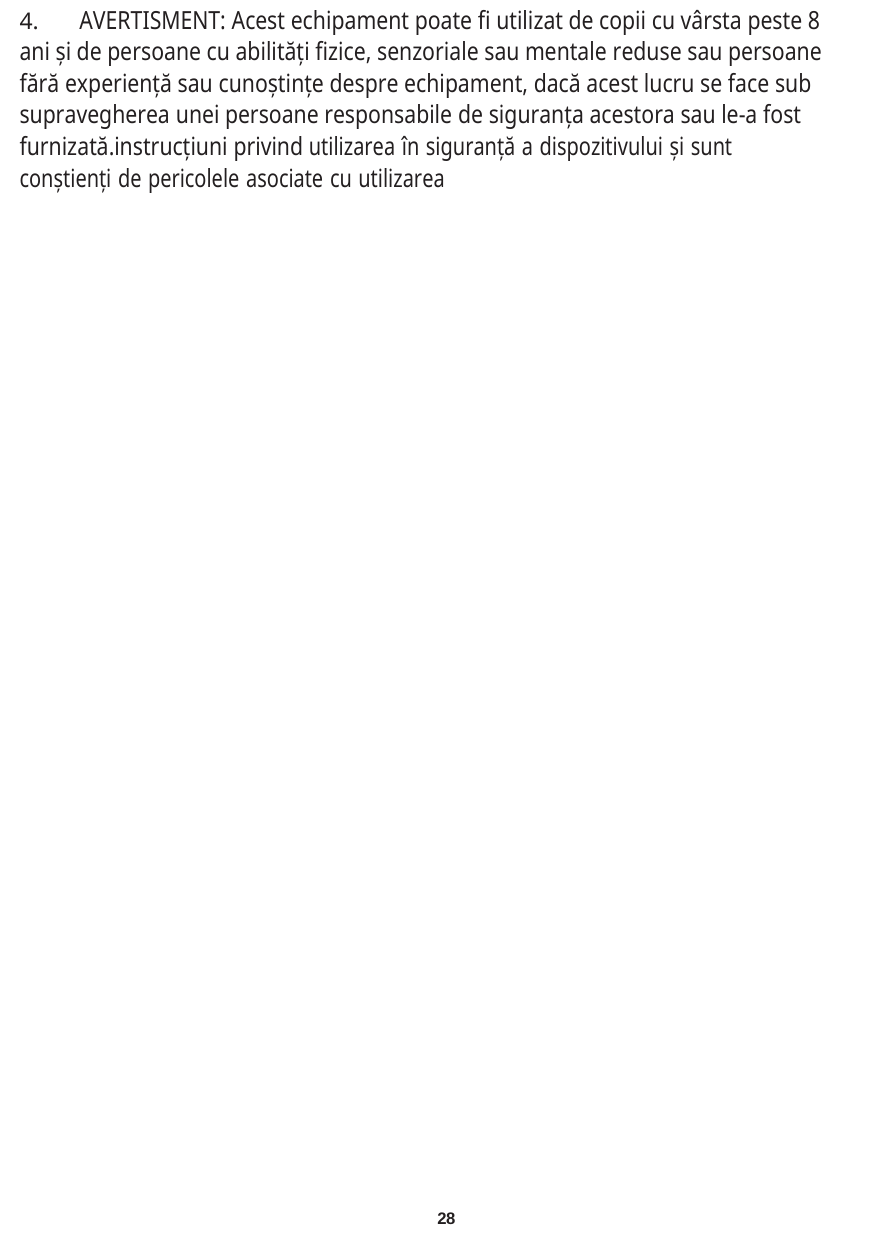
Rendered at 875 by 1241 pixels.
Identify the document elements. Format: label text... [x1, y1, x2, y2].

list AVERTISMENT: Acest echipament poate fi utilizat de copii cu vârsta peste 8 ani și de persoane cu abilități fizice, senzoriale sau mentale reduse sau persoane fără experiență sau cunoștințe despre echipament, dacă acest lucru se face sub supravegherea unei persoane responsabile de siguranța acestora sau le-a fost furnizată.instrucțiuni privind utilizarea în siguranță a dispozitivului și sunt conștienți de pericolele asociate cu utilizarea [19, 4, 830, 195]
